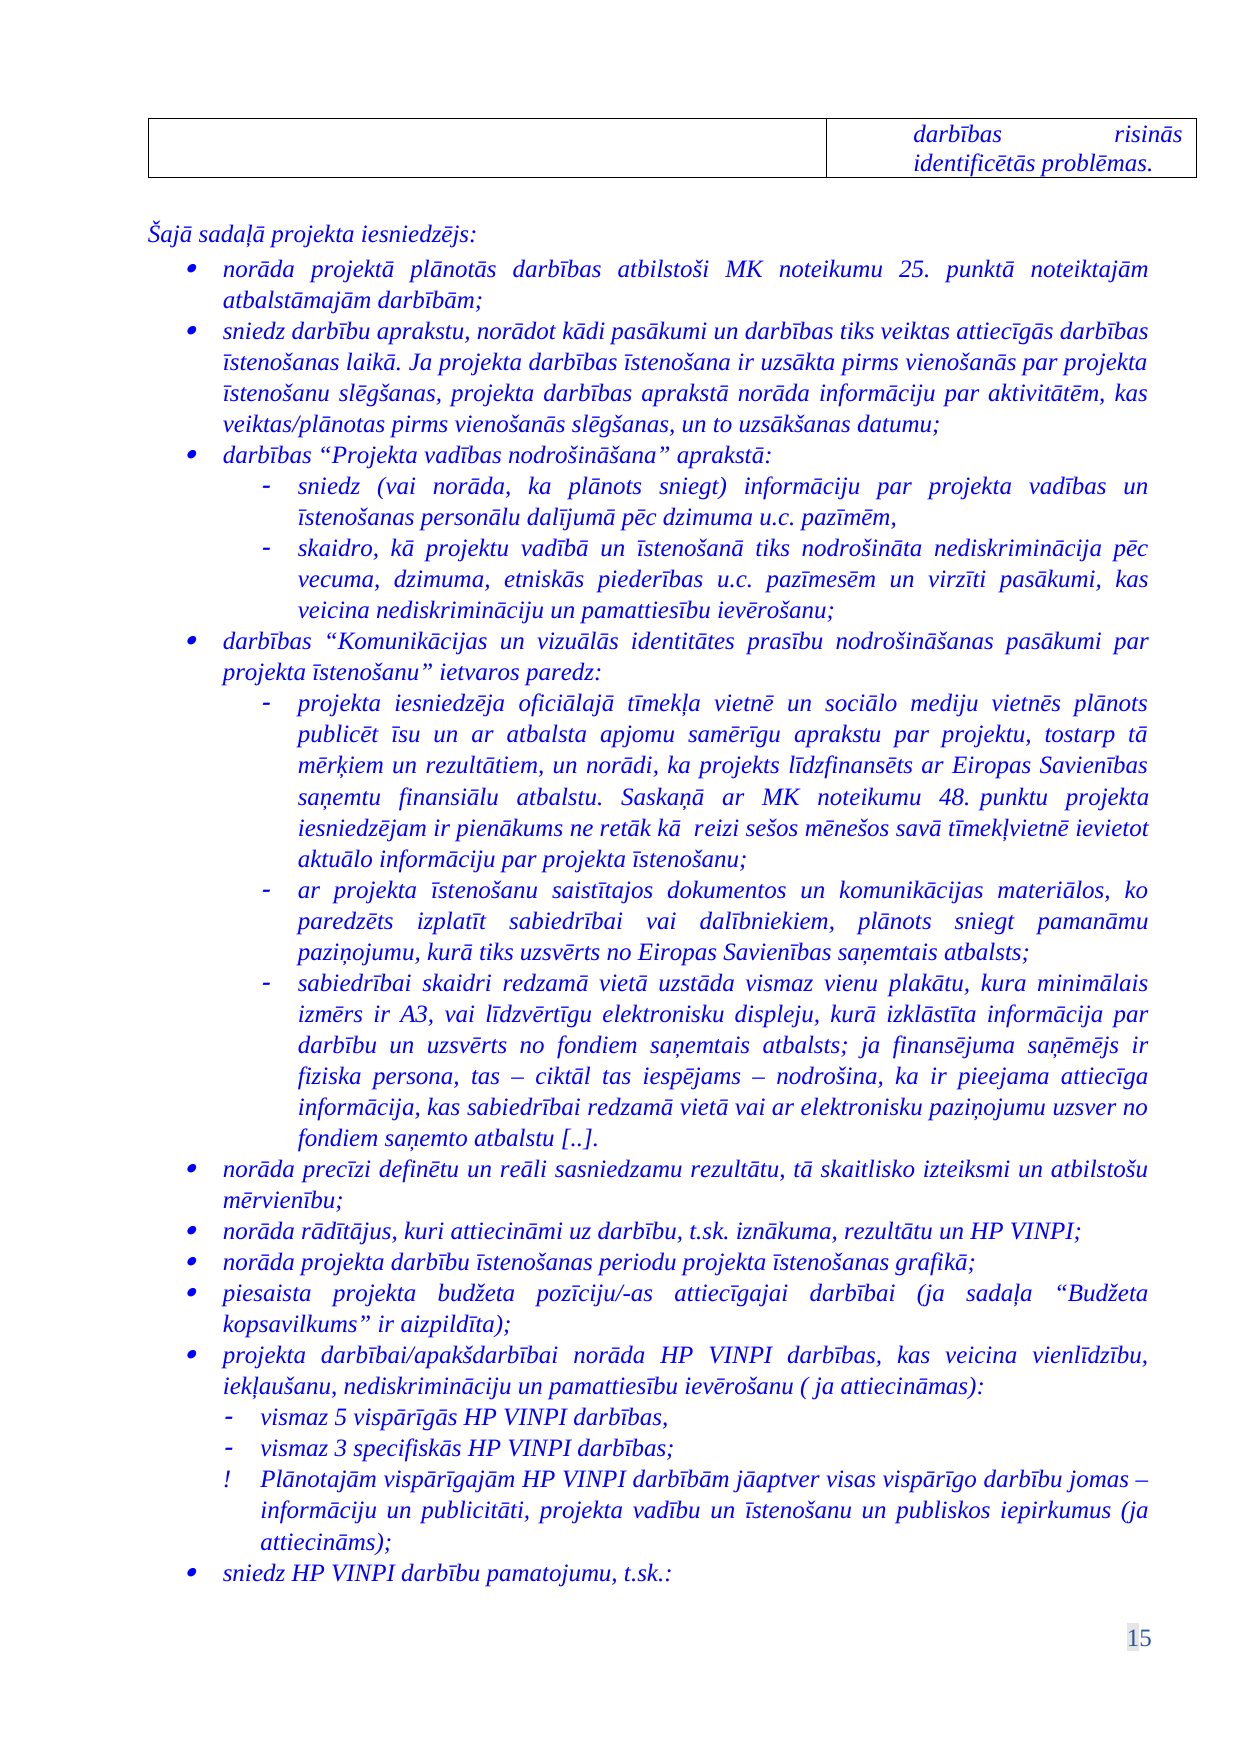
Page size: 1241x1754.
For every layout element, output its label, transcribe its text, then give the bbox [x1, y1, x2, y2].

list darbības “Projekta vadības nodrošināšana” aprakstā: [185, 440, 1152, 469]
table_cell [827, 119, 1196, 177]
list vismaz 5 vispārīgās HP VINPI darbības, [223, 1402, 1152, 1431]
list vismaz 3 specifiskās HP VINPI darbības; [223, 1433, 1152, 1462]
list piesaista projekta budžeta pozīciju/-as attiecīgajai darbībai (ja sadaļa “Budžeta kopsavilkums” ir aizpildīta); [185, 1278, 1152, 1338]
list sniedz HP VINPI darbību pamatojumu, t.sk.: [185, 1558, 1152, 1586]
list darbības “Komunikācijas un vizuālās identitātes prasību nodrošināšanas pasākumi par projekta īstenošanu” ietvaros paredz: [185, 626, 1152, 686]
list projekta darbībai/apakšdarbībai norāda HP VINPI darbības, kas veicina vienlīdzību, iekļaušanu, nediskrimināciju un pamattiesību ievērošanu ( ja attiecināmas): [185, 1340, 1152, 1400]
list Plānotajām vispārīgajām HP VINPI darbībām jāaptver visas vispārīgo darbību jomas – informāciju un publicitāti, projekta vadību un īstenošanu un publiskos iepirkumus (ja attiecināms); [223, 1464, 1152, 1555]
list ar projekta īstenošanu saistītajos dokumentos un komunikācijas materiālos, ko paredzēts izplatīt sabiedrībai vai dalībniekiem, plānots sniegt pamanāmu paziņojumu, kurā tiks uzsvērts no Eiropas Savienības saņemtais atbalsts; [260, 875, 1152, 966]
list skaidro, kā projektu vadībā un īstenošanā tiks nodrošināta nediskriminācija pēc vecuma, dzimuma, etniskās piederības u.c. pazīmesēm un virzīti pasākumi, kas veicina nediskrimināciju un pamattiesību ievērošanu; [260, 533, 1152, 624]
list norāda precīzi definētu un reāli sasniedzamu rezultātu, tā skaitlisko izteiksmi un atbilstošu mērvienību; [185, 1154, 1152, 1214]
list sniedz darbību aprakstu, norādot kādi pasākumi un darbības tiks veiktas attiecīgās darbības īstenošanas laikā. Ja projekta darbības īstenošana ir uzsākta pirms vienošanās par projekta īstenošanu slēgšanas, projekta darbības aprakstā norāda informāciju par aktivitātēm, kas veiktas/plānotas pirms vienošanās slēgšanas, un to uzsākšanas datumu; [185, 316, 1152, 438]
list sabiedrībai skaidri redzamā vietā uzstāda vismaz vienu plakātu, kura minimālais izmērs ir A3, vai līdzvērtīgu elektronisku displeju, kurā izklāstīta informācija par darbību un uzsvērts no fondiem saņemtais atbalsts; ja finansējuma saņēmējs ir fiziska persona, tas – ciktāl tas iespējams – nodrošina, ka ir pieejama attiecīga informācija, kas sabiedrībai redzamā vietā vai ar elektronisku paziņojumu uzsver no fondiem saņemto atbalstu [..]. [260, 968, 1152, 1152]
text Šajā sadaļā projekta iesniedzējs: [148, 219, 1152, 248]
list norāda projekta darbību īstenošanas periodu projekta īstenošanas grafikā; [185, 1247, 1152, 1276]
list sniedz (vai norāda, ka plānots sniegt) informāciju par projekta vadības un īstenošanas personālu dalījumā pēc dzimuma u.c. pazīmēm, [260, 471, 1152, 531]
list norāda rādītājus, kuri attiecināmi uz darbību, t.sk. iznākuma, rezultātu un HP VINPI; [185, 1216, 1152, 1245]
list projekta iesniedzēja oficiālajā tīmekļa vietnē un sociālo mediju vietnēs plānots publicēt īsu un ar atbalsta apjomu samērīgu aprakstu par projektu, tostarp tā mērķiem un rezultātiem, un norādi, ka projekts līdzfinansēts ar Eiropas Savienības saņemtu finansiālu atbalstu. Saskaņā ar MK noteikumu 48. punktu projekta iesniedzējam ir pienākums ne retāk kā reizi sešos mēnešos savā tīmekļvietnē ievietot aktuālo informāciju par projekta īstenošanu; [260, 688, 1152, 872]
table_cell [149, 119, 826, 177]
list norāda projektā plānotās darbības atbilstoši MK noteikumu 25. punktā noteiktajām atbalstāmajām darbībām; [185, 254, 1152, 314]
